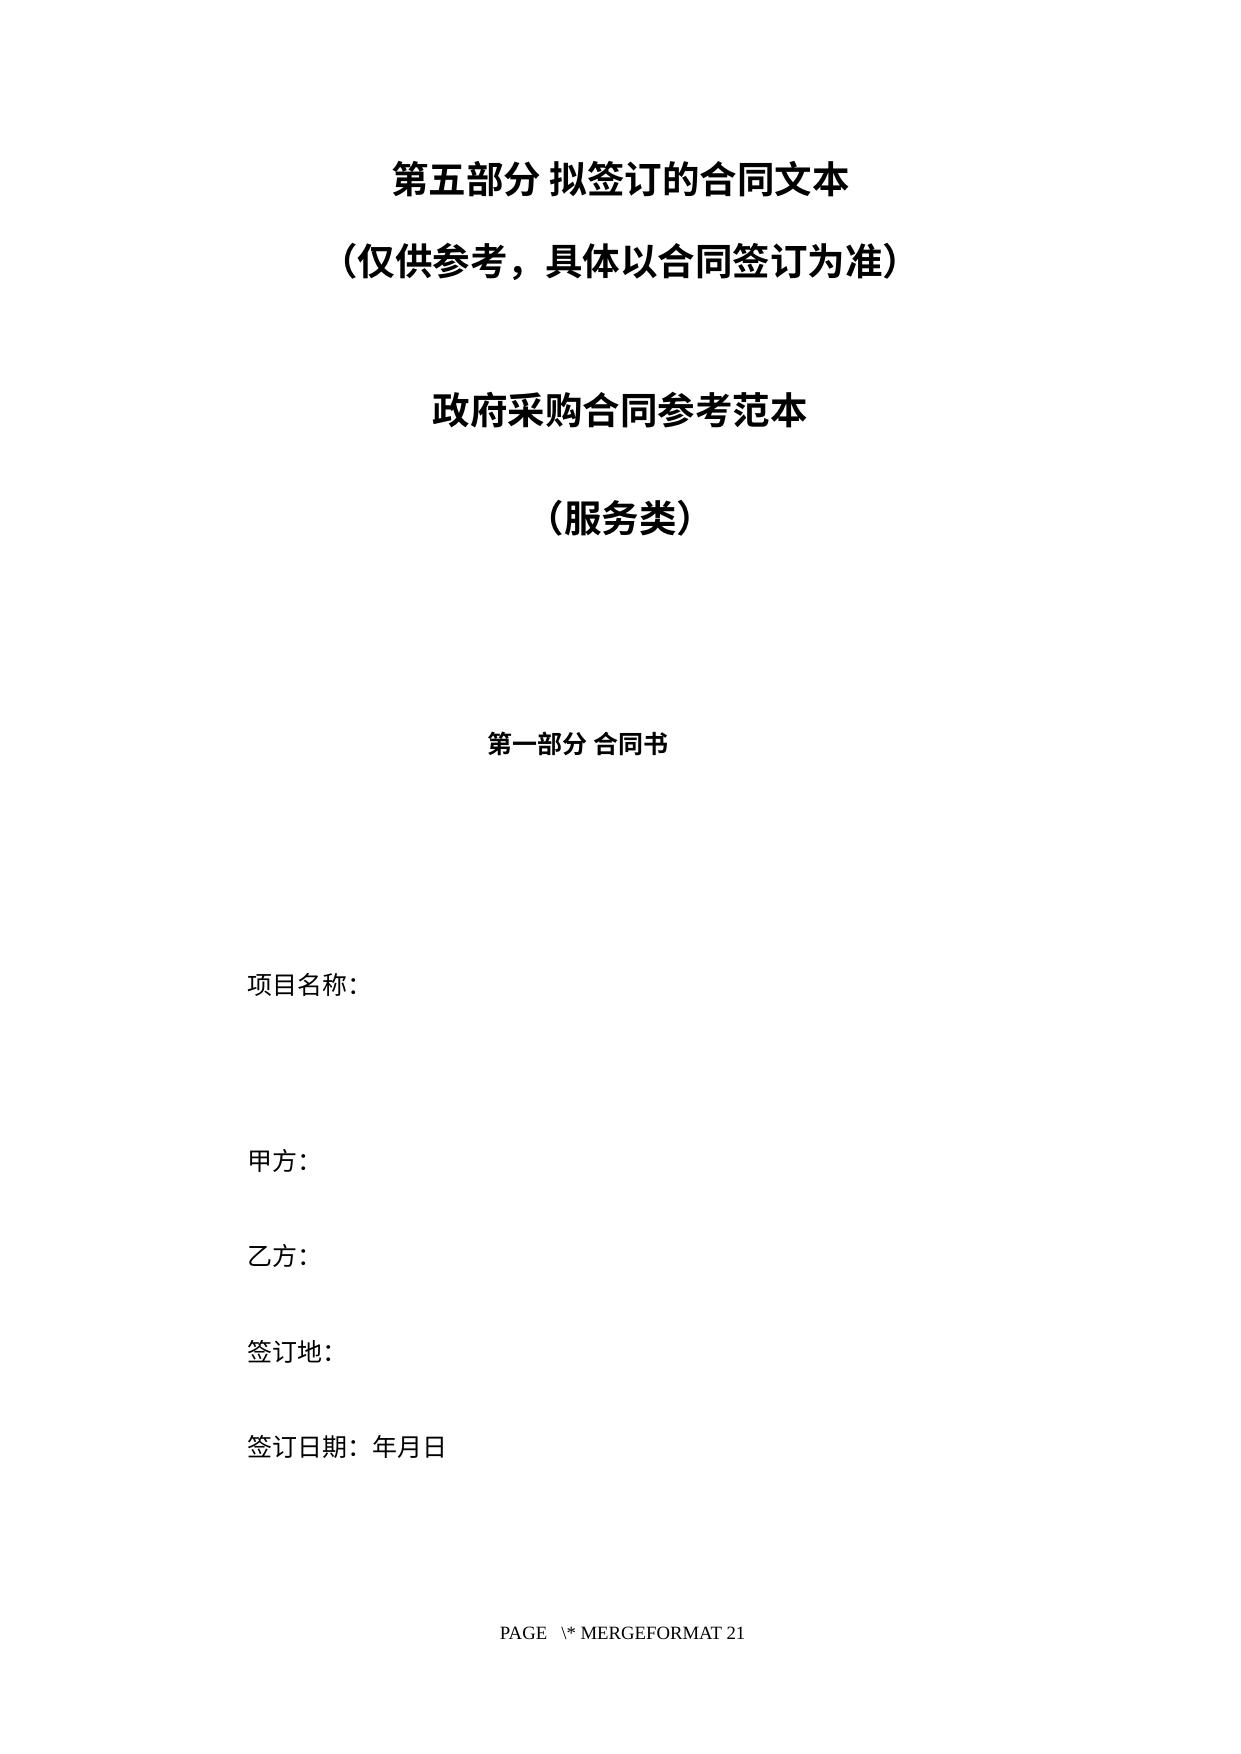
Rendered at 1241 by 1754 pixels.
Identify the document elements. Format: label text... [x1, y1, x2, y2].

text 第一部分 合同书 [191, 725, 1093, 761]
text 政府采购合同参考范本 [148, 381, 1093, 435]
text 乙方： [248, 1237, 1093, 1273]
text （服务类） [148, 489, 1093, 544]
text （仅供参考，具体以合同签订为准） [148, 231, 1093, 286]
text 第五部分 拟签订的合同文本 [148, 150, 1093, 204]
text 甲方： [248, 1141, 1093, 1178]
text 项目名称： [248, 966, 1093, 1002]
text 签订地： [148, 1332, 1093, 1368]
text 签订日期：年月日 [148, 1427, 1093, 1464]
